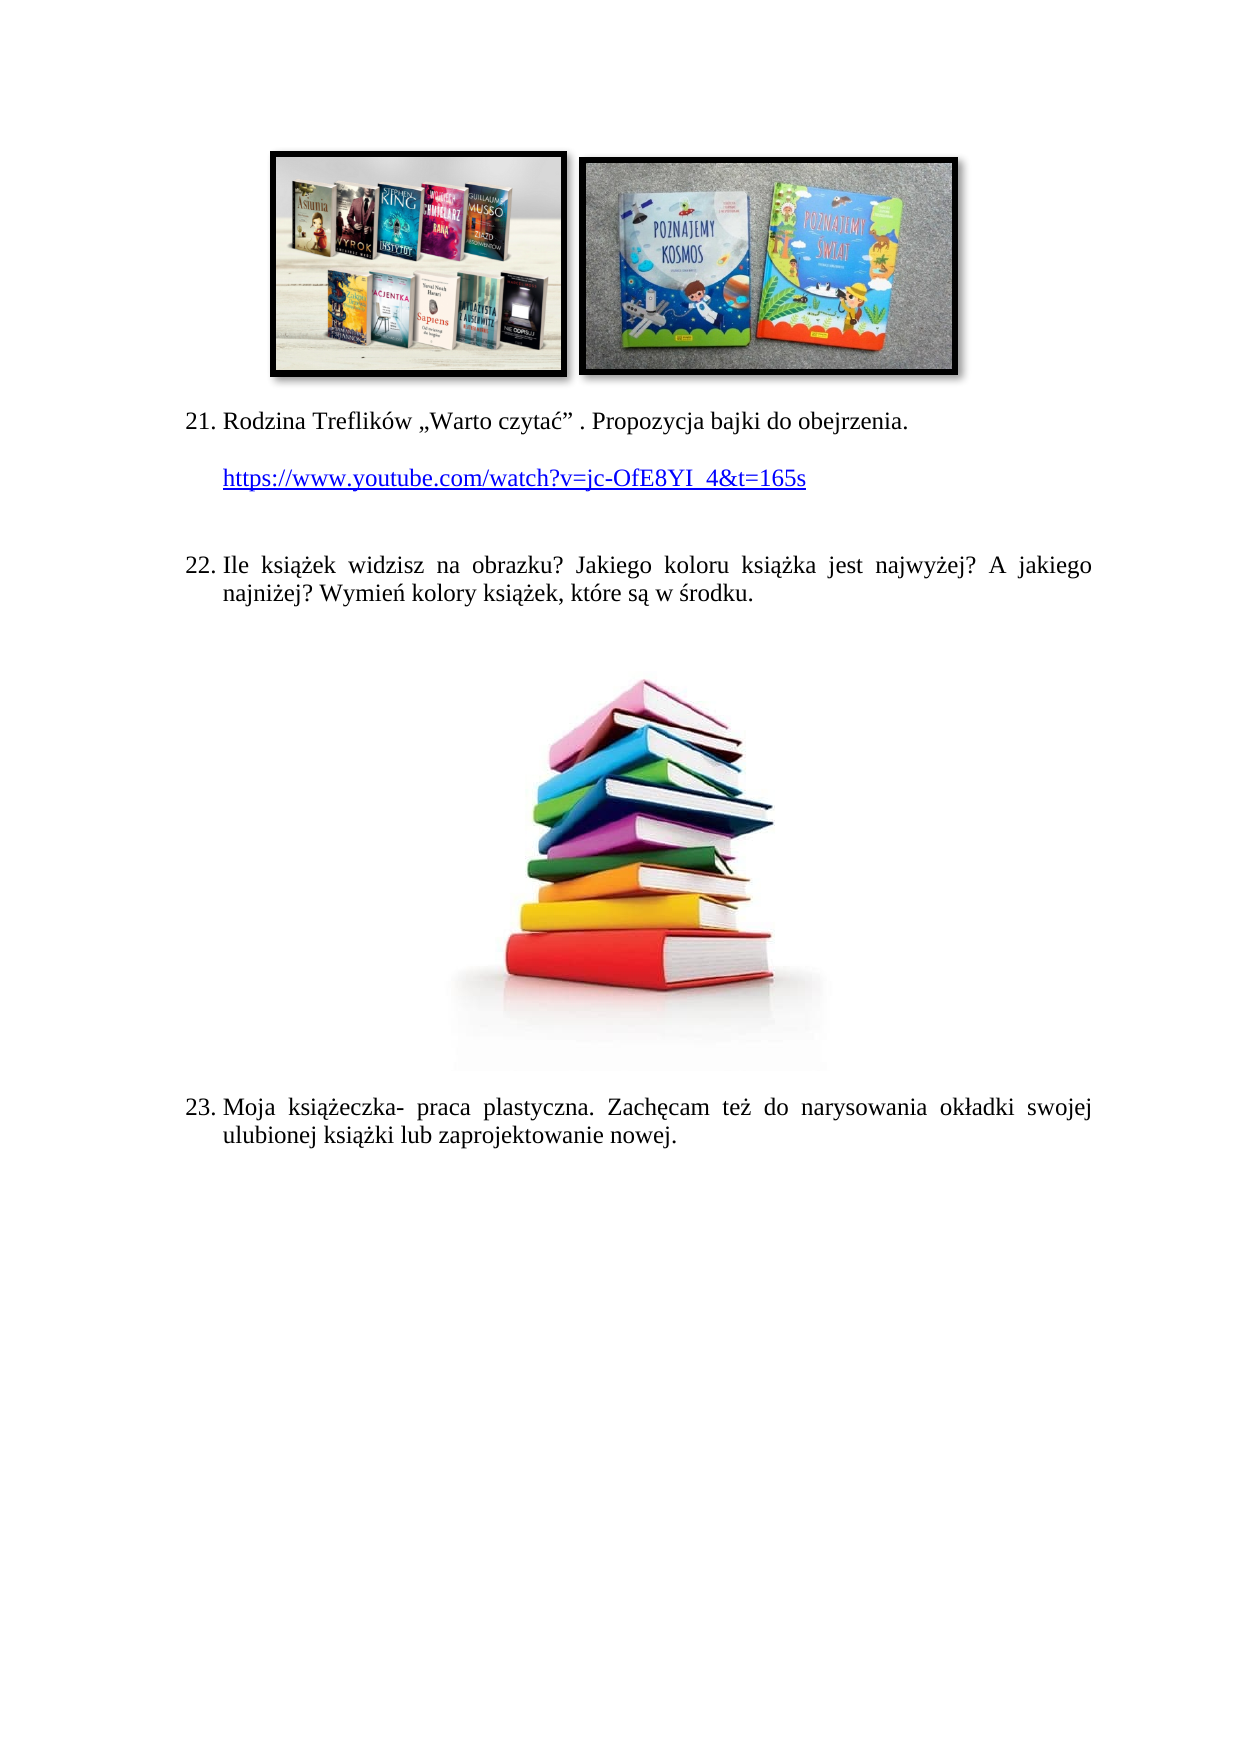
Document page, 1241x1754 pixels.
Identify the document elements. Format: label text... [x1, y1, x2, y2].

list Rodzina Treflików „Warto czytać” . Propozycja bajki do obejrzenia. [185, 406, 1093, 435]
picture [362, 656, 915, 1071]
list Moja książeczka- praca plastyczna. Zachęcam też do narysowania okładki swojej ulubionej książki lub zaprojektowanie nowej. [185, 1092, 1093, 1149]
list Ile książek widzisz na obrazku? Jakiego koloru książka jest najwyżej? A jakiego najniżej? Wymień kolory książek, które są w środku. [185, 550, 1093, 607]
picture [586, 163, 952, 369]
list https://www.youtube.com/watch?v=jc-OfE8YI_4&t=165s [223, 463, 1093, 492]
picture [276, 157, 561, 370]
